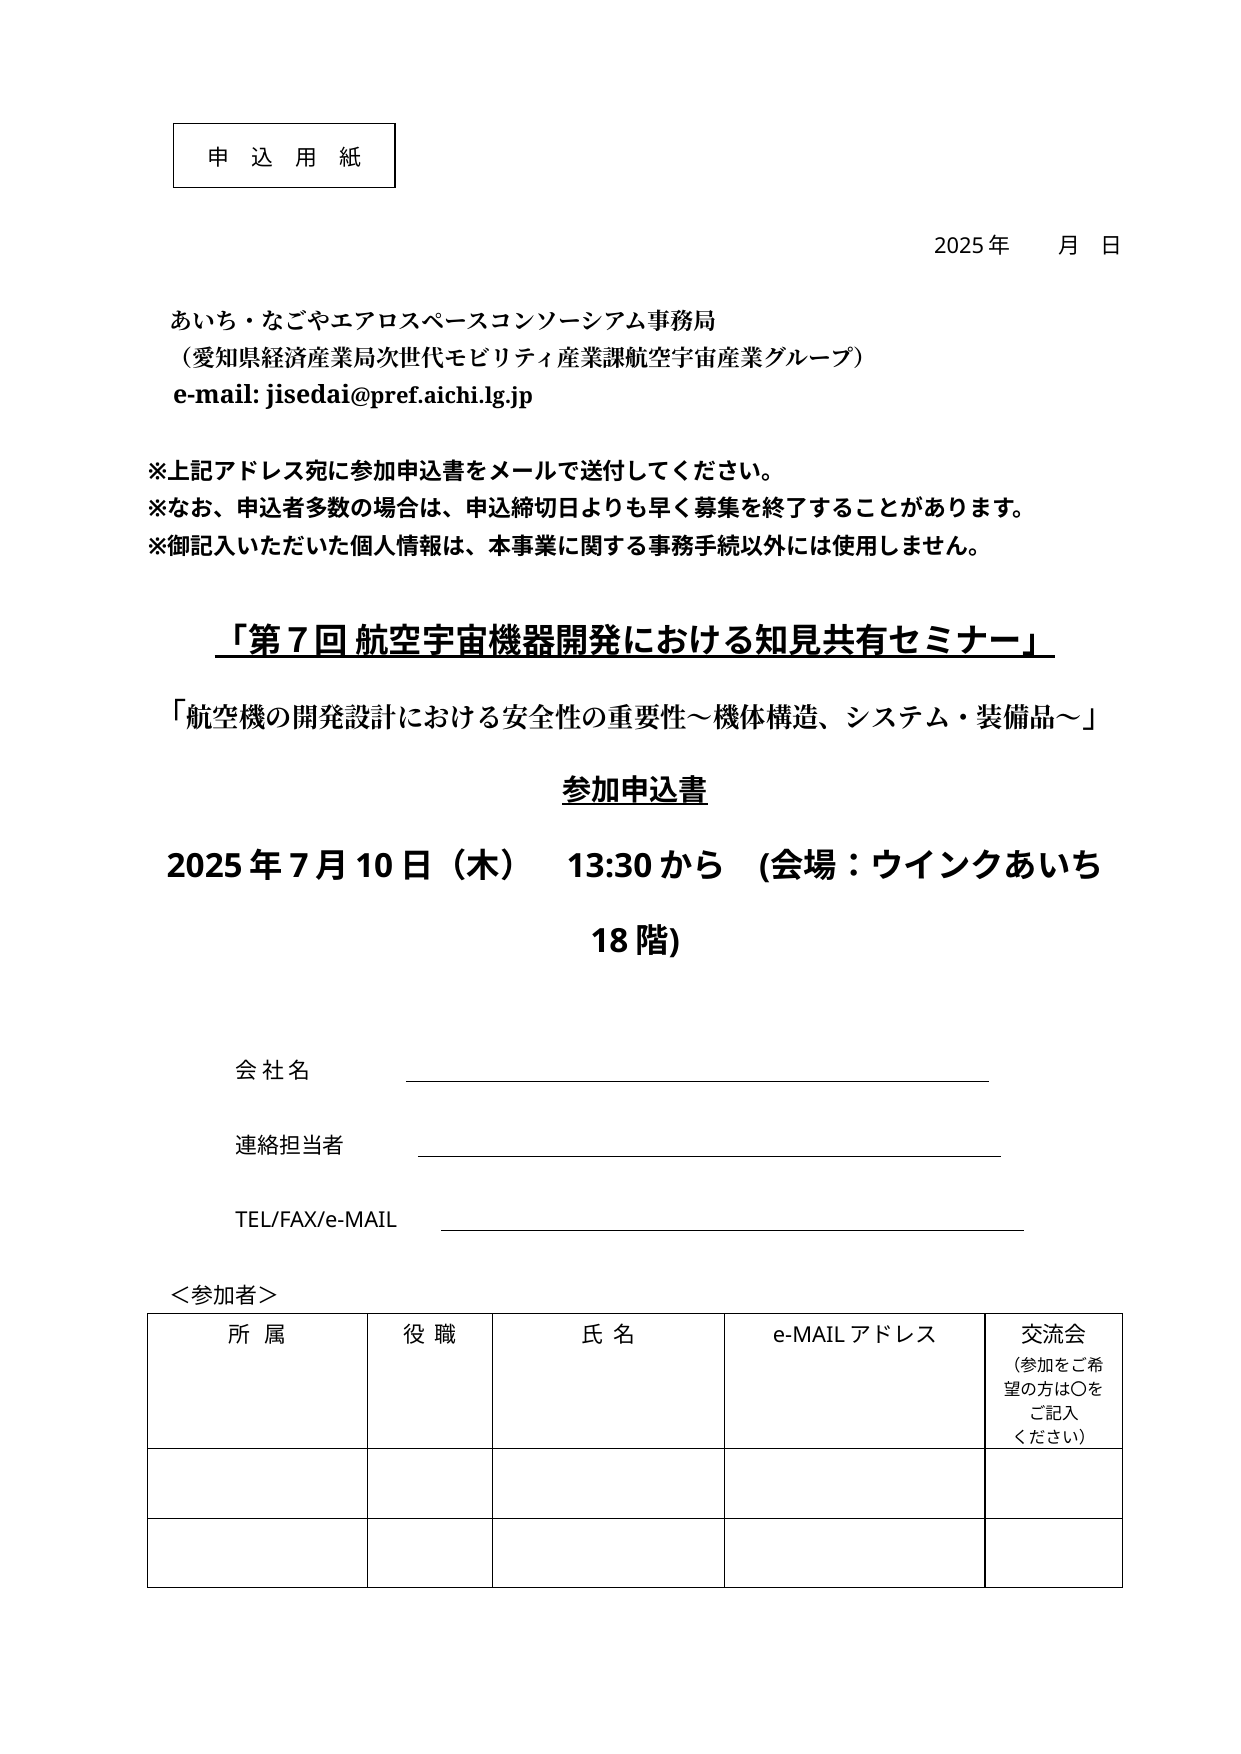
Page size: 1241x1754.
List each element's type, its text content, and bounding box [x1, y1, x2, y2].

text 2025年7月10日（木） 13:30から (会場：ウインクあいち18階) [148, 826, 1122, 976]
text 「航空機の開発設計における安全性の重要性～機体構造、システム・装備品～」 [148, 676, 1122, 751]
table_cell [725, 1449, 984, 1518]
table_cell [368, 1519, 492, 1587]
table_header 所 属 [148, 1314, 367, 1448]
text TEL/FAX/e-MAIL [148, 1201, 1122, 1238]
text 参加申込書 [148, 751, 1122, 826]
text ※上記アドレス宛に参加申込書をメールで送付してください。 [148, 451, 1122, 488]
text ＜参加者＞ [148, 1276, 1122, 1313]
table_cell [493, 1449, 724, 1518]
text ※御記入いただいた個人情報は、本事業に関する事務手続以外には使用しません。 [148, 526, 1122, 563]
table_cell [368, 1449, 492, 1518]
table_header 氏 名 [493, 1314, 724, 1448]
table_cell [725, 1519, 984, 1587]
text あいち・なごやエアロスペースコンソーシアム事務局 （愛知県経済産業局次世代モビリティ産業課航空宇宙産業グループ） [169, 301, 1122, 376]
table_cell [148, 1519, 367, 1587]
text 2025年 月 日 [148, 226, 1122, 263]
text 「第７回 航空宇宙機器開発における知見共有セミナー」 [148, 601, 1122, 676]
table_cell [148, 1449, 367, 1518]
table_header 申 込 用 紙 [174, 124, 394, 187]
table_header 交流会 （参加をご希望の方は〇をご記入 ください） [986, 1314, 1122, 1448]
text ※なお、申込者多数の場合は、申込締切日よりも早く募集を終了することがあります。 [148, 488, 1122, 526]
text 連絡担当者 [148, 1126, 1122, 1163]
table_header e-MAILアドレス [725, 1314, 984, 1448]
table_cell [986, 1519, 1122, 1587]
text e-mail: jisedai@pref.aichi.lg.jp [148, 376, 1122, 413]
table_cell [986, 1449, 1122, 1518]
table_cell [493, 1519, 724, 1587]
text 会 社 名 [148, 1051, 1122, 1088]
table_header 役 職 [368, 1314, 492, 1448]
